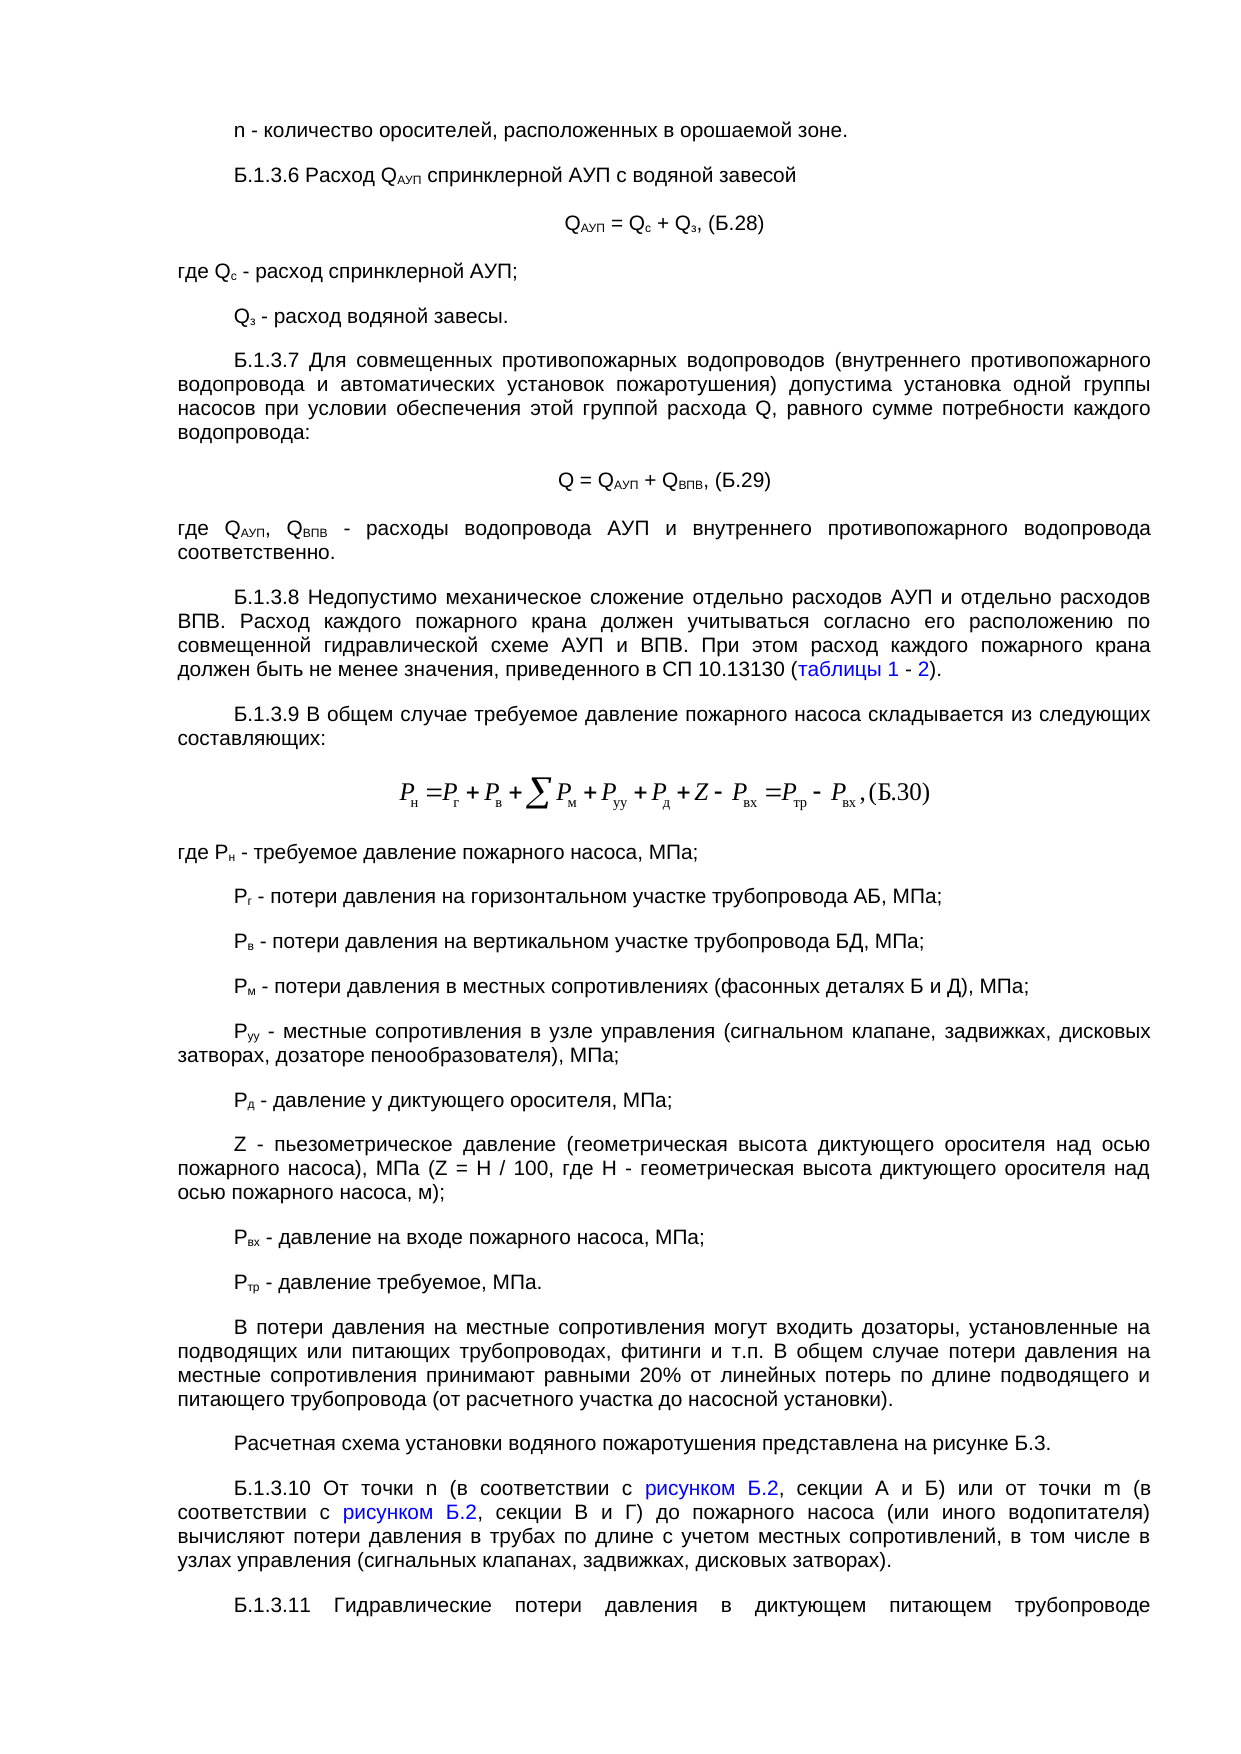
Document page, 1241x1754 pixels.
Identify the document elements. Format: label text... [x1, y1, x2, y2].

text Б.1.3.10 От точки n (в соответствии с рисунком Б.2, секции А и Б) или от точки m (в соответствии с рисунком Б.2, секции В и Г) до пожарного насоса (или иного водопитателя) вычисляют потери давления в трубах по длине с учетом местных сопротивлений, в том числе в узлах управления (сигнальных клапанах, задвижках, дисковых затворах). [177, 1476, 1152, 1572]
text Pтр - давление требуемое, МПа. [177, 1270, 1152, 1294]
text Pг - потери давления на горизонтальном участке трубопровода АБ, МПа; [177, 884, 1152, 908]
text Qз - расход водяной завесы. [177, 303, 1152, 327]
text где QАУП, QВПВ - расходы водопровода АУП и внутреннего противопожарного водопровода соответственно. [177, 516, 1152, 564]
text n - количество оросителей, расположенных в орошаемой зоне. [177, 118, 1152, 142]
text Pуу - местные сопротивления в узле управления (сигнальном клапане, задвижках, дисковых затворах, дозаторе пенообразователя), МПа; [177, 1019, 1152, 1067]
text Pм - потери давления в местных сопротивлениях (фасонных деталях Б и Д), МПа; [177, 974, 1152, 998]
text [177, 1593, 1152, 1617]
text Pв - потери давления на вертикальном участке трубопровода БД, МПа; [177, 929, 1152, 953]
text Б.1.3.9 В общем случае требуемое давление пожарного насоса складывается из следующих составляющих: [177, 701, 1152, 749]
text где Pн - требуемое давление пожарного насоса, МПа; [177, 839, 1152, 863]
text Pд - давление у диктующего оросителя, МПа; [177, 1087, 1152, 1111]
text Z - пьезометрическое давление (геометрическая высота диктующего оросителя над осью пожарного насоса), МПа (Z = H / 100, где H - геометрическая высота диктующего оросителя над осью пожарного насоса, м); [177, 1132, 1152, 1204]
text В потери давления на местные сопротивления могут входить дозаторы, установленные на подводящих или питающих трубопроводах, фитинги и т.п. В общем случае потери давления на местные сопротивления принимают равными 20% от линейных потерь по длине подводящего и питающего трубопровода (от расчетного участка до насосной установки). [177, 1314, 1152, 1410]
text Pвх - давление на входе пожарного насоса, МПа; [177, 1225, 1152, 1249]
text где Qс - расход спринклерной АУП; [177, 259, 1152, 283]
text Б.1.3.6 Расход QАУП спринклерной АУП с водяной завесой [177, 163, 1152, 187]
text Б.1.3.8 Недопустимо механическое сложение отдельно расходов АУП и отдельно расходов ВПВ. Расход каждого пожарного крана должен учитываться согласно его расположению по совмещенной гидравлической схеме АУП и ВПВ. При этом расход каждого пожарного крана должен быть не менее значения, приведенного в СП 10.13130 (таблицы 1 - 2). [177, 585, 1152, 681]
text QАУП = Qс + Qз, (Б.28) [177, 211, 1152, 235]
text Расчетная схема установки водяного пожаротушения представлена на рисунке Б.3. [177, 1431, 1152, 1455]
text Q = QАУП + QВПВ, (Б.29) [177, 468, 1152, 492]
text Б.1.3.7 Для совмещенных противопожарных водопроводов (внутреннего противопожарного водопровода и автоматических установок пожаротушения) допустима установка одной группы насосов при условии обеспечения этой группой расхода Q, равного сумме потребности каждого водопровода: [177, 348, 1152, 444]
